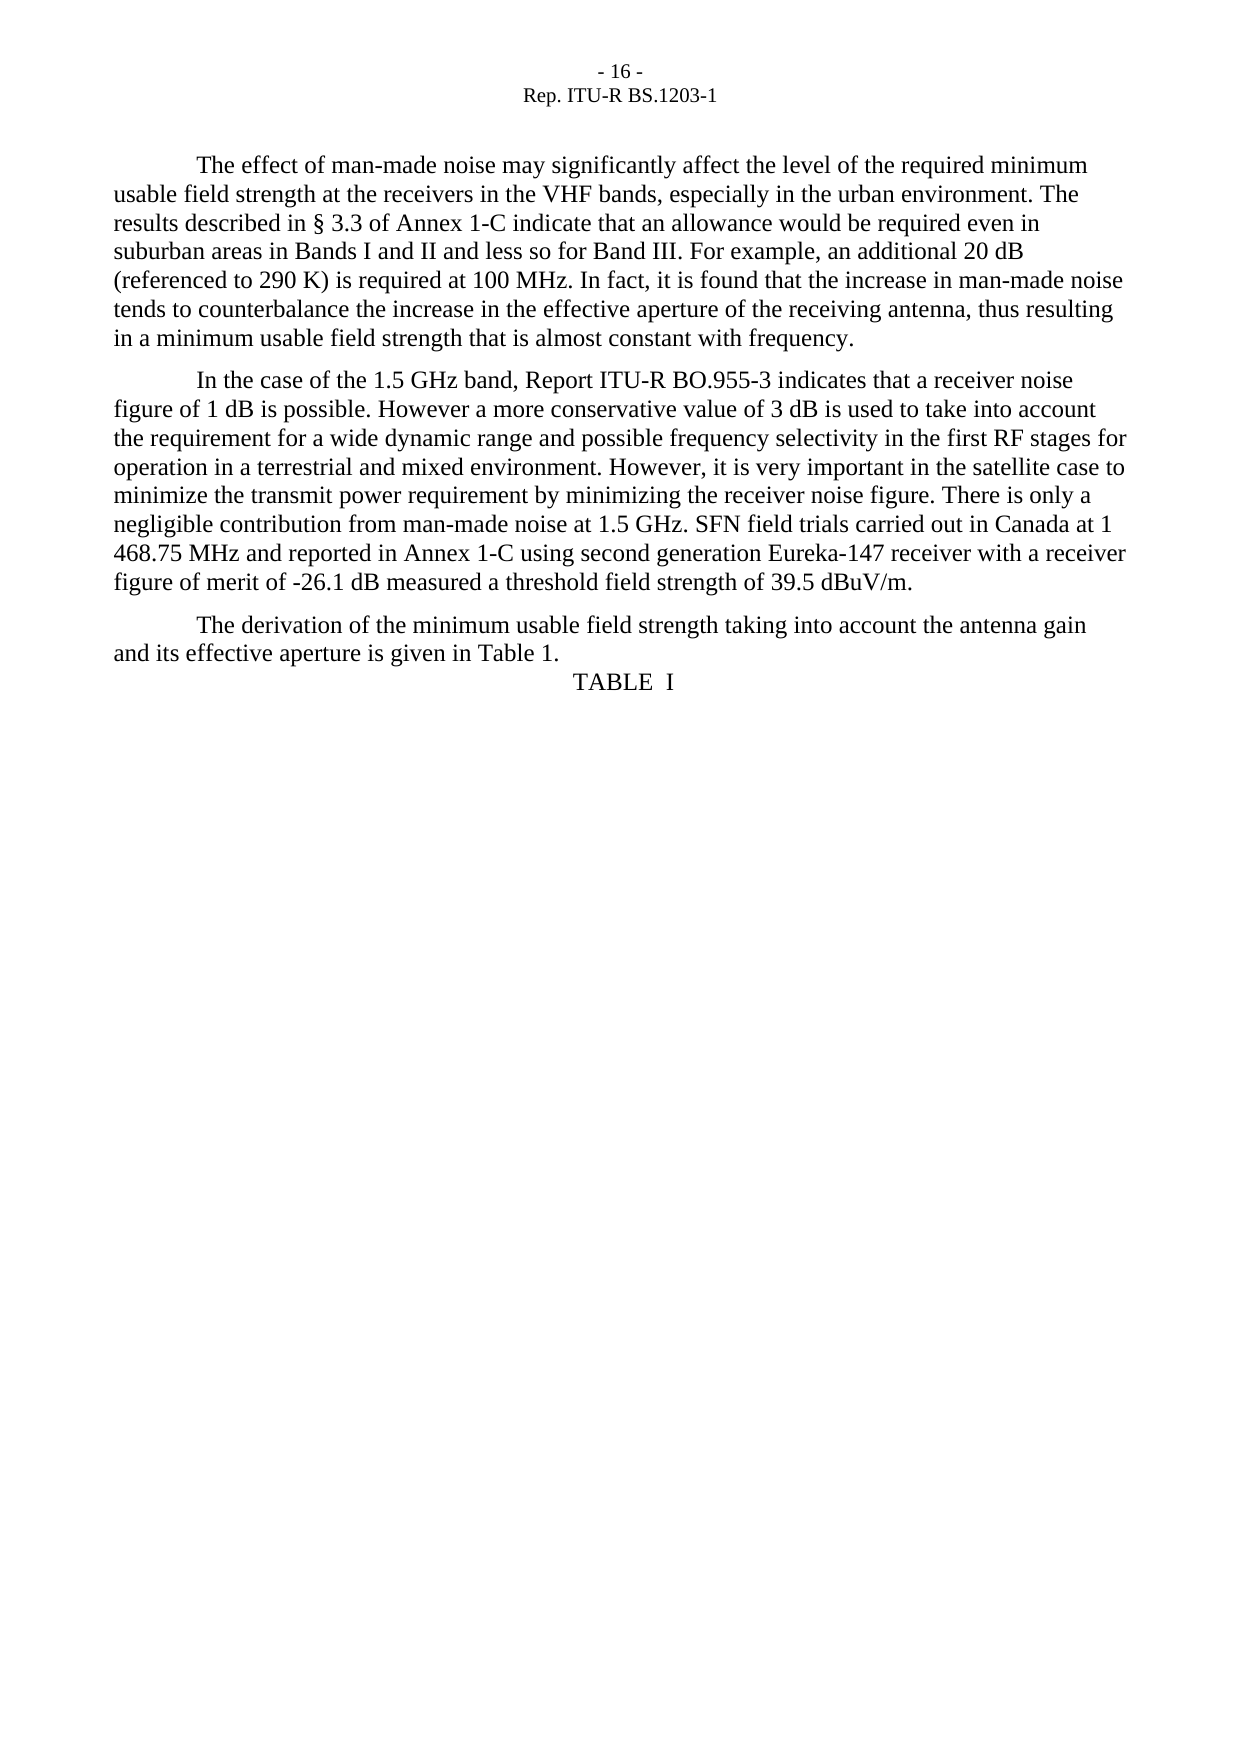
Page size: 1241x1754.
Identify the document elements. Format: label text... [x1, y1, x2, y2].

text The effect of man-made noise may significantly affect the level of the required minimum usable field strength at the receivers in the VHF bands, especially in the urban environment. The results described in § 3.3 of Annex 1-C indicate that an allowance would be required even in suburban areas in Bands I and II and less so for Band III. For example, an additional 20 dB (referenced to 290 K) is required at 100 MHz. In fact, it is found that the increase in man-made noise tends to counterbalance the increase in the effective aperture of the receiving antenna, thus resulting in a minimum usable field strength that is almost constant with frequency. [113, 150, 1127, 351]
text TABLE I [113, 667, 1127, 696]
text The derivation of the minimum usable field strength taking into account the antenna gain and its effective aperture is given in Table 1. [113, 610, 1127, 667]
text In the case of the 1.5 GHz band, Report ITU-R BO.955-3 indicates that a receiver noise figure of 1 dB is possible. However a more conservative value of 3 dB is used to take into account the requirement for a wide dynamic range and possible frequency selectivity in the first RF stages for operation in a terrestrial and mixed environment. However, it is very important in the satellite case to minimize the transmit power requirement by minimizing the receiver noise figure. There is only a negligible contribution from man-made noise at 1.5 GHz. SFN field trials carried out in Canada at 1 468.75 MHz and reported in Annex 1-C using second generation Eureka-147 receiver with a receiver figure of merit of -26.1 dB measured a threshold field strength of 39.5 dBuV/m. [113, 366, 1127, 596]
